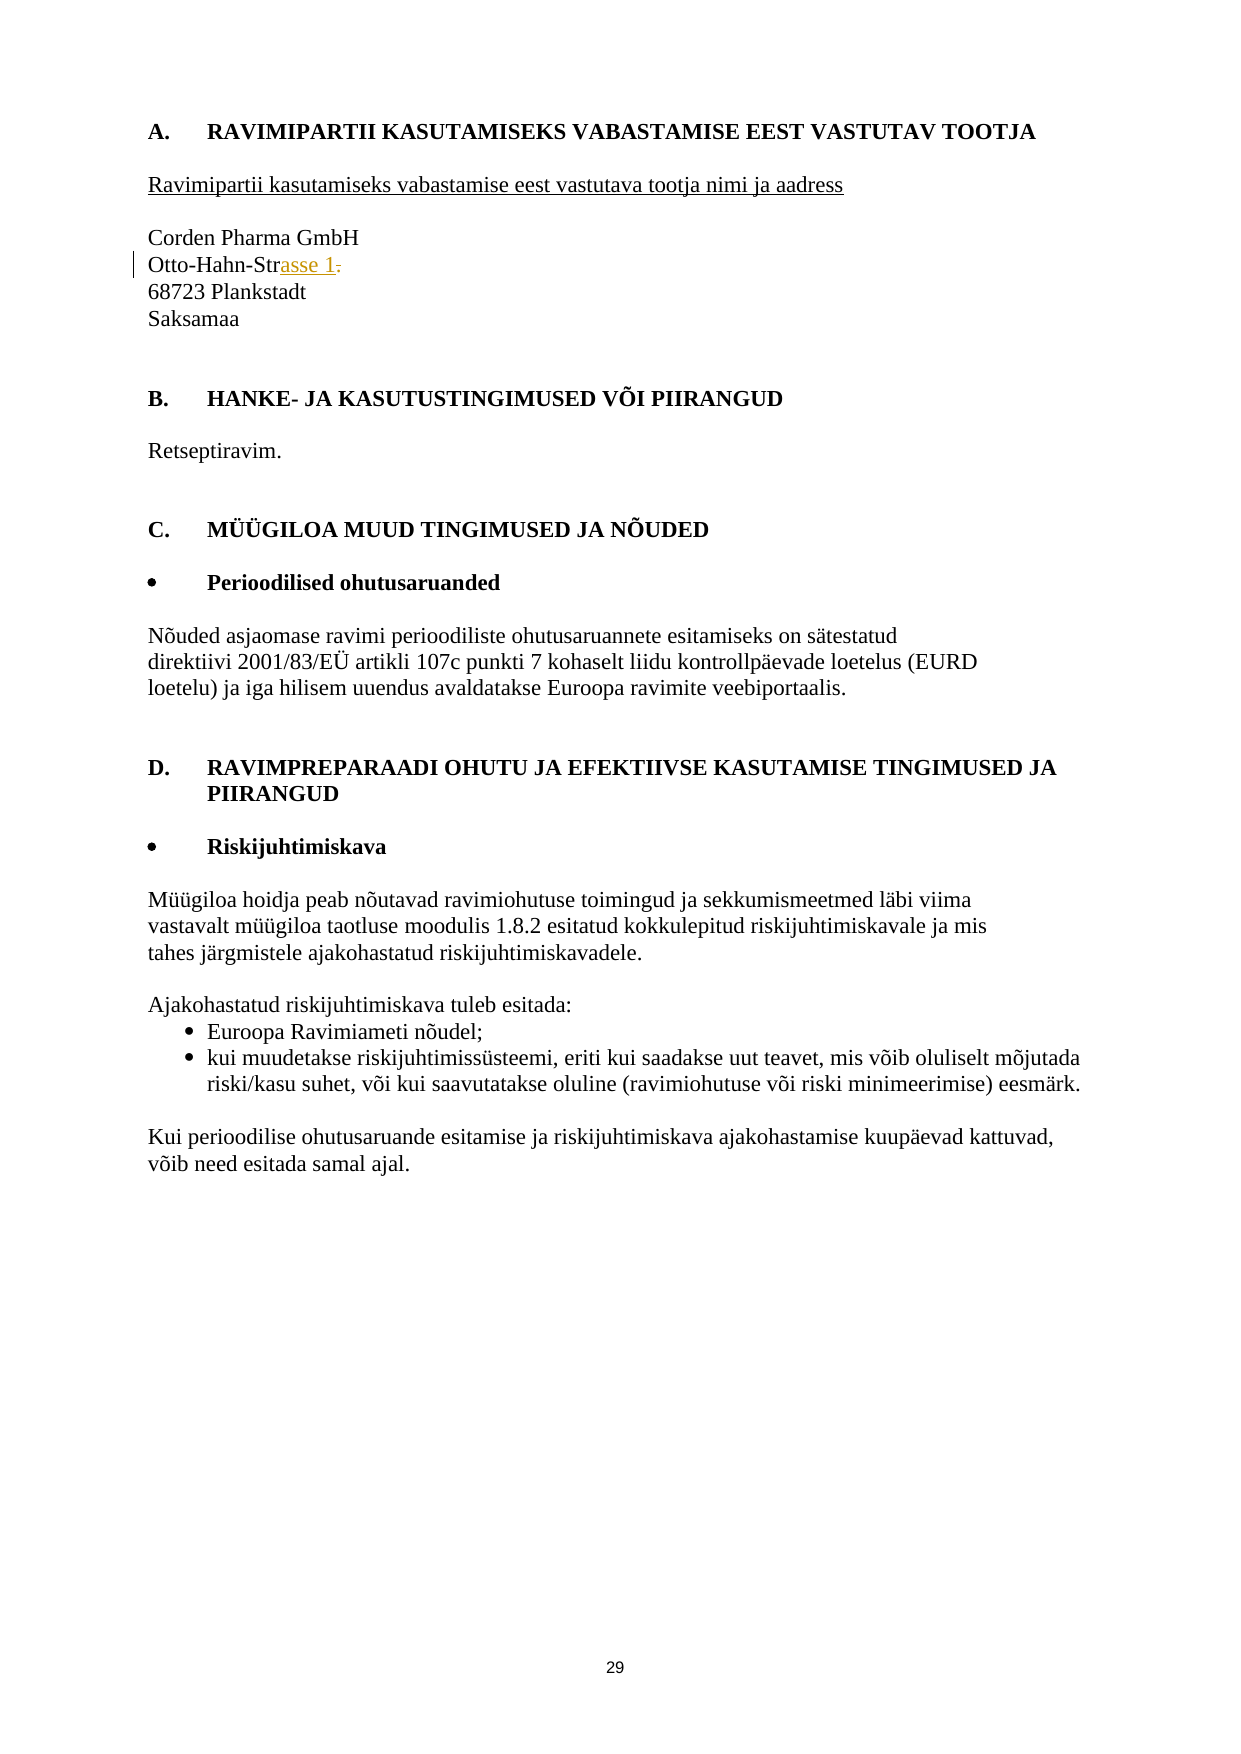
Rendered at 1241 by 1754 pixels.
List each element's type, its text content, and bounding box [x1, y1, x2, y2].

text Saksamaa [148, 305, 1092, 332]
list Retseptiravim. [148, 437, 1092, 464]
text Nõuded asjaomase ravimi perioodiliste ohutusaruannete esitamiseks on sätestatud direktiivi 2001/83/EÜ artikli 107c punkti 7 kohaselt liidu kontrollpäevade loetelus (EURD loetelu) ja iga hilisem uuendus avaldatakse Euroopa ravimite veebiportaalis. [148, 622, 1033, 701]
text Corden Pharma GmbH [148, 223, 1092, 251]
list Perioodilised ohutusaruanded [148, 569, 1087, 595]
subtitle C. MÜÜGILOA MUUD TINGIMUSED JA NÕUDED [148, 516, 1092, 543]
text Kui perioodilise ohutusaruande esitamise ja riskijuhtimiskava ajakohastamise kuupäevad kattuvad, võib need esitada samal ajal. [148, 1123, 1093, 1176]
subtitle B. HANKE- JA KASUTUSTINGIMUSED VÕI PIIRANGUD [148, 384, 1092, 411]
list Riskijuhtimiskava [148, 833, 1087, 860]
text Ravimipartii kasutamiseks vabastamise eest vastutava tootja nimi ja aadress [148, 171, 1087, 197]
text Müügiloa hoidja peab nõutavad ravimiohutuse toimingud ja sekkumismeetmed läbi viima vastavalt müügiloa taotluse moodulis 1.8.2 esitatud kokkulepitud riskijuhtimiskavale ja mis tahes järgmistele ajakohastatud riskijuhtimiskavadele. [148, 886, 1033, 965]
text Ajakohastatud riskijuhtimiskava tuleb esitada: [148, 991, 1087, 1018]
subtitle A. RAVIMIPARTII KASUTAMISEKS VABASTAMISE EEST VASTUTAV TOOTJA [148, 118, 1092, 144]
subtitle D. RAVIMPREPARAADI OHUTU JA EFEKTIIVSE KASUTAMISE TINGIMUSED JA PIIRANGUD [148, 753, 1092, 806]
list Euroopa Ravimiameti nõudel; [185, 1018, 1093, 1044]
list kui muudetakse riskijuhtimissüsteemi, eriti kui saadakse uut teavet, mis võib oluliselt mõjutada riski/kasu suhet, või kui saavutatakse oluline (ravimiohutuse või riski minimeerimise) eesmärk. [185, 1044, 1093, 1097]
text 68723 Plankstadt [148, 278, 1092, 305]
text Otto-Hahn-Str [148, 251, 1092, 278]
